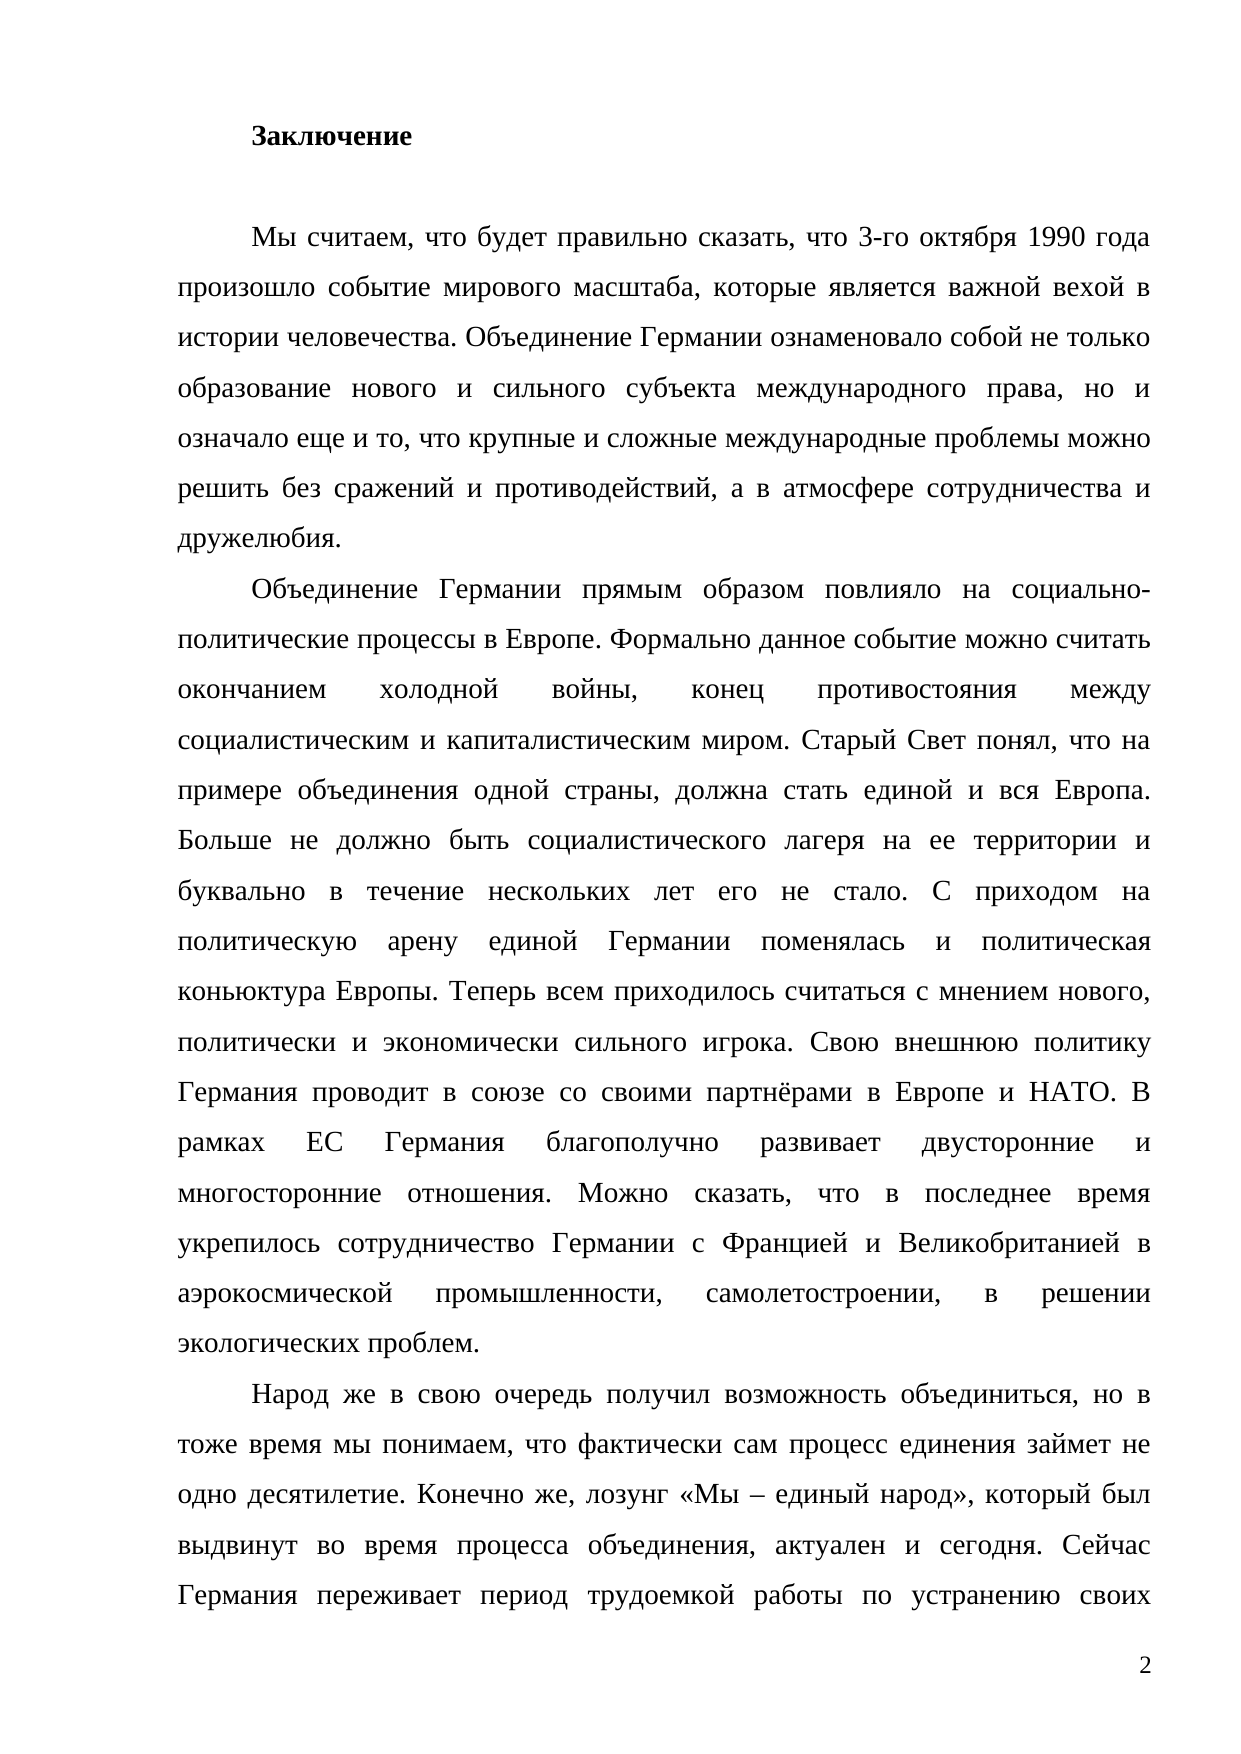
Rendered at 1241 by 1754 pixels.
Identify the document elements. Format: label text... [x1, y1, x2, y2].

text Заключение [177, 118, 1152, 152]
text Объединение Германии прямым образом повлияло на социально-политические процессы в Европе. Формально данное событие можно считать окончанием холодной войны, конец противостояния между социалистическим и капиталистическим миром. Старый Свет понял, что на примере объединения одной страны, должна стать единой и вся Европа. Больше не должно быть социалистического лагеря на ее территории и буквально в течение нескольких лет его не стало. С приходом на политическую арену единой Германии поменялась и политическая коньюктура Европы. Теперь всем приходилось считаться с мнением нового, политически и экономически сильного игрока. Свою внешнюю политику Германия проводит в союзе со своими партнёрами в Европе и НАТО. В рамках ЕС Германия благополучно развивает двусторонние и многосторонние отношения. Можно сказать, что в последнее время укрепилось сотрудничество Германии с Францией и Великобританией в аэрокосмической промышленности, самолетостроении, в решении экологических проблем. [177, 571, 1152, 1359]
text Мы считаем, что будет правильно сказать, что 3-го октября 1990 года произошло событие мирового масштаба, которые является важной вехой в истории человечества. Объединение Германии ознаменовало собой не только образование нового и сильного субъекта международного права, но и означало еще и то, что крупные и сложные международные проблемы можно решить без сражений и противодействий, а в атмосфере сотрудничества и дружелюбия. [177, 219, 1152, 554]
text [177, 1376, 1152, 1611]
